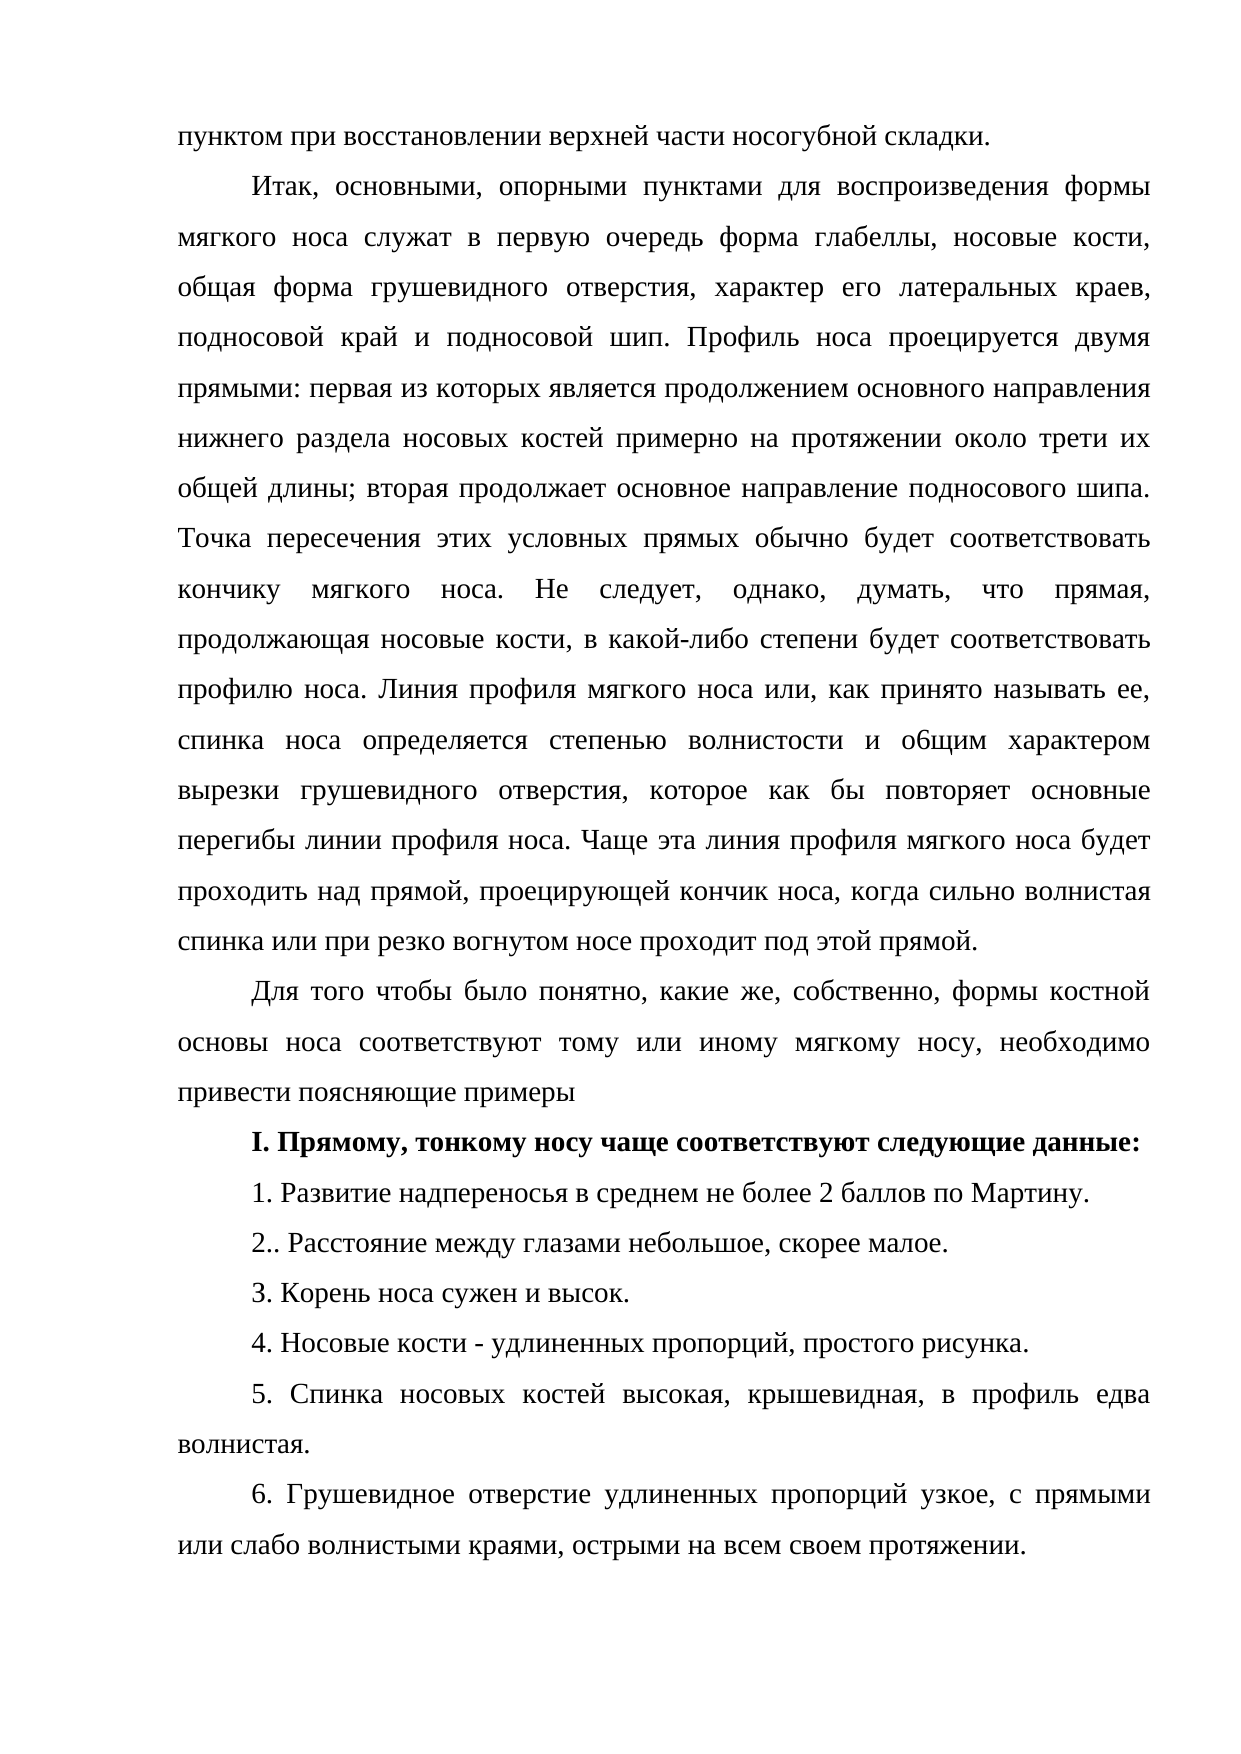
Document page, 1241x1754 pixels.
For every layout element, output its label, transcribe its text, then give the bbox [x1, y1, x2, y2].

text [177, 118, 1152, 152]
text З. Корень носа сужен и высок. [177, 1275, 1152, 1309]
text Итак, основными, опорными пунктами для воспроизведения формы мягкого носа служат в первую очередь форма глабеллы, носовые кости, общая форма грушевидного отверстия, характер его латеральных краев, подносовой край и подносовой шип. Профиль носа проецируется двумя прямыми: первая из которых является продолжением основного направления нижнего раздела носовых костей примерно на протяжении около трети их общей длины; вторая продолжает основное направление подносового шипа. Точка пересечения этих условных прямых обычно будет соответствовать кончику мягкого носа. Не следует, однако, думать, что прямая, продолжающая носовые кости, в какой-либо степени будет соответствовать профилю носа. Линия профиля мягкого носа или, как принято называть ее, спинка носа определяется степенью волнистости и о6щим характером вырезки грушевидного отверстия, которое как бы повторяет основные перегибы линии профиля носа. Чаще эта линия профиля мягкого носа будет проходить над прямой, проецирующей кончик носа, когда сильно волнистая спинка или при резко вогнутом носе проходит под этой прямой. [177, 168, 1152, 957]
text I. Прямому, тонкому носу чаще соответствуют следующие данные: [177, 1124, 1152, 1158]
text 6. Грушевидное отверстие удлиненных пропорций узкое, с прямыми или слабо волнистыми краями, острыми на всем своем протяжении. [177, 1477, 1152, 1560]
text Для того чтобы было понятно, какие же, собственно, формы костной основы носа соответствуют тому или иному мягкому носу, необходимо привести поясняющие примеры [177, 973, 1152, 1108]
text 4. Носовые кости - удлиненных пропорций, простого рисунка. [177, 1326, 1152, 1359]
text 5. Спинка носовых костей высокая, крышевидная, в профиль едва волнистая. [177, 1376, 1152, 1460]
text 1. Развитие надпереносья в среднем не более 2 баллов по Мартину. [177, 1175, 1152, 1208]
text 2.. Расстояние между глазами небольшое, скорее малое. [177, 1225, 1152, 1258]
